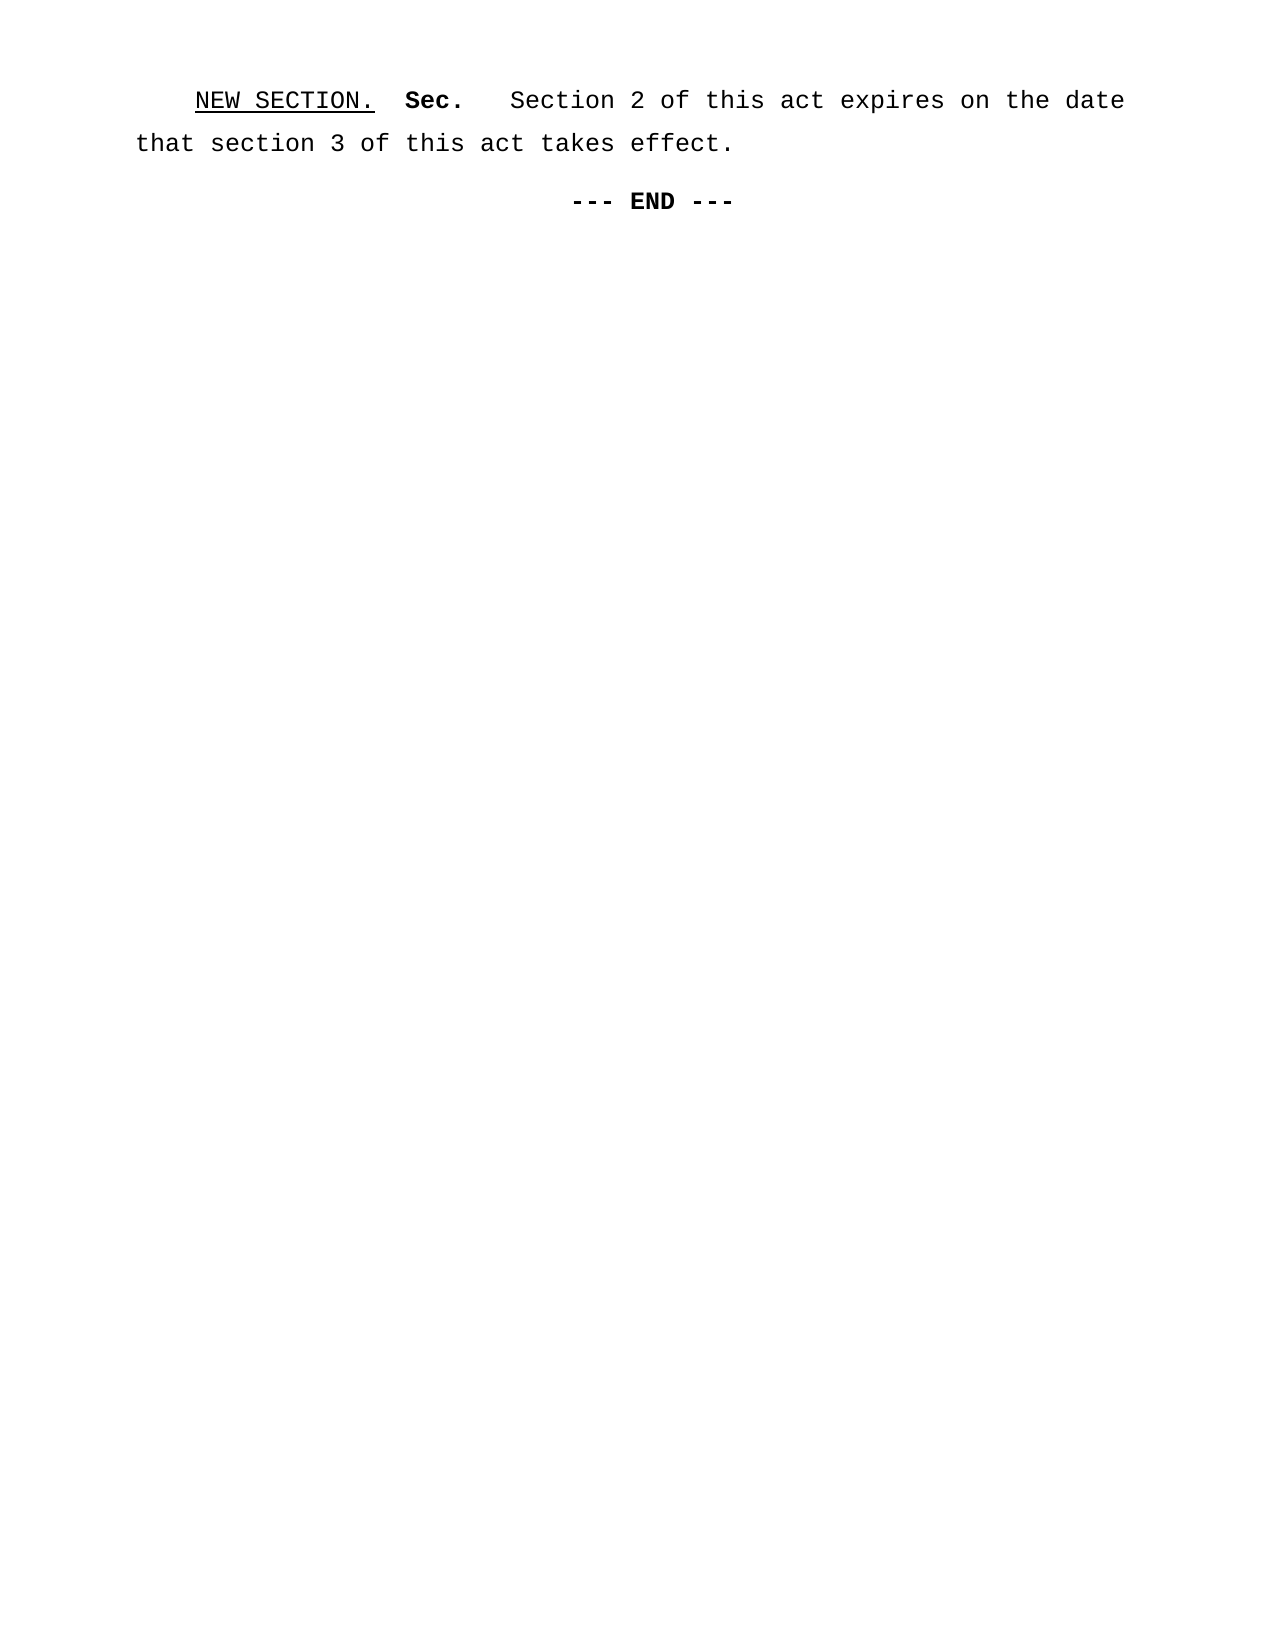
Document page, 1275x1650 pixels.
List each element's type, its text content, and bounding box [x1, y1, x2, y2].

text --- END --- [135, 188, 1170, 217]
text NEW SECTION. Sec. Section 2 of this act expires on the date that section 3 of this act takes effect. [135, 75, 1170, 160]
